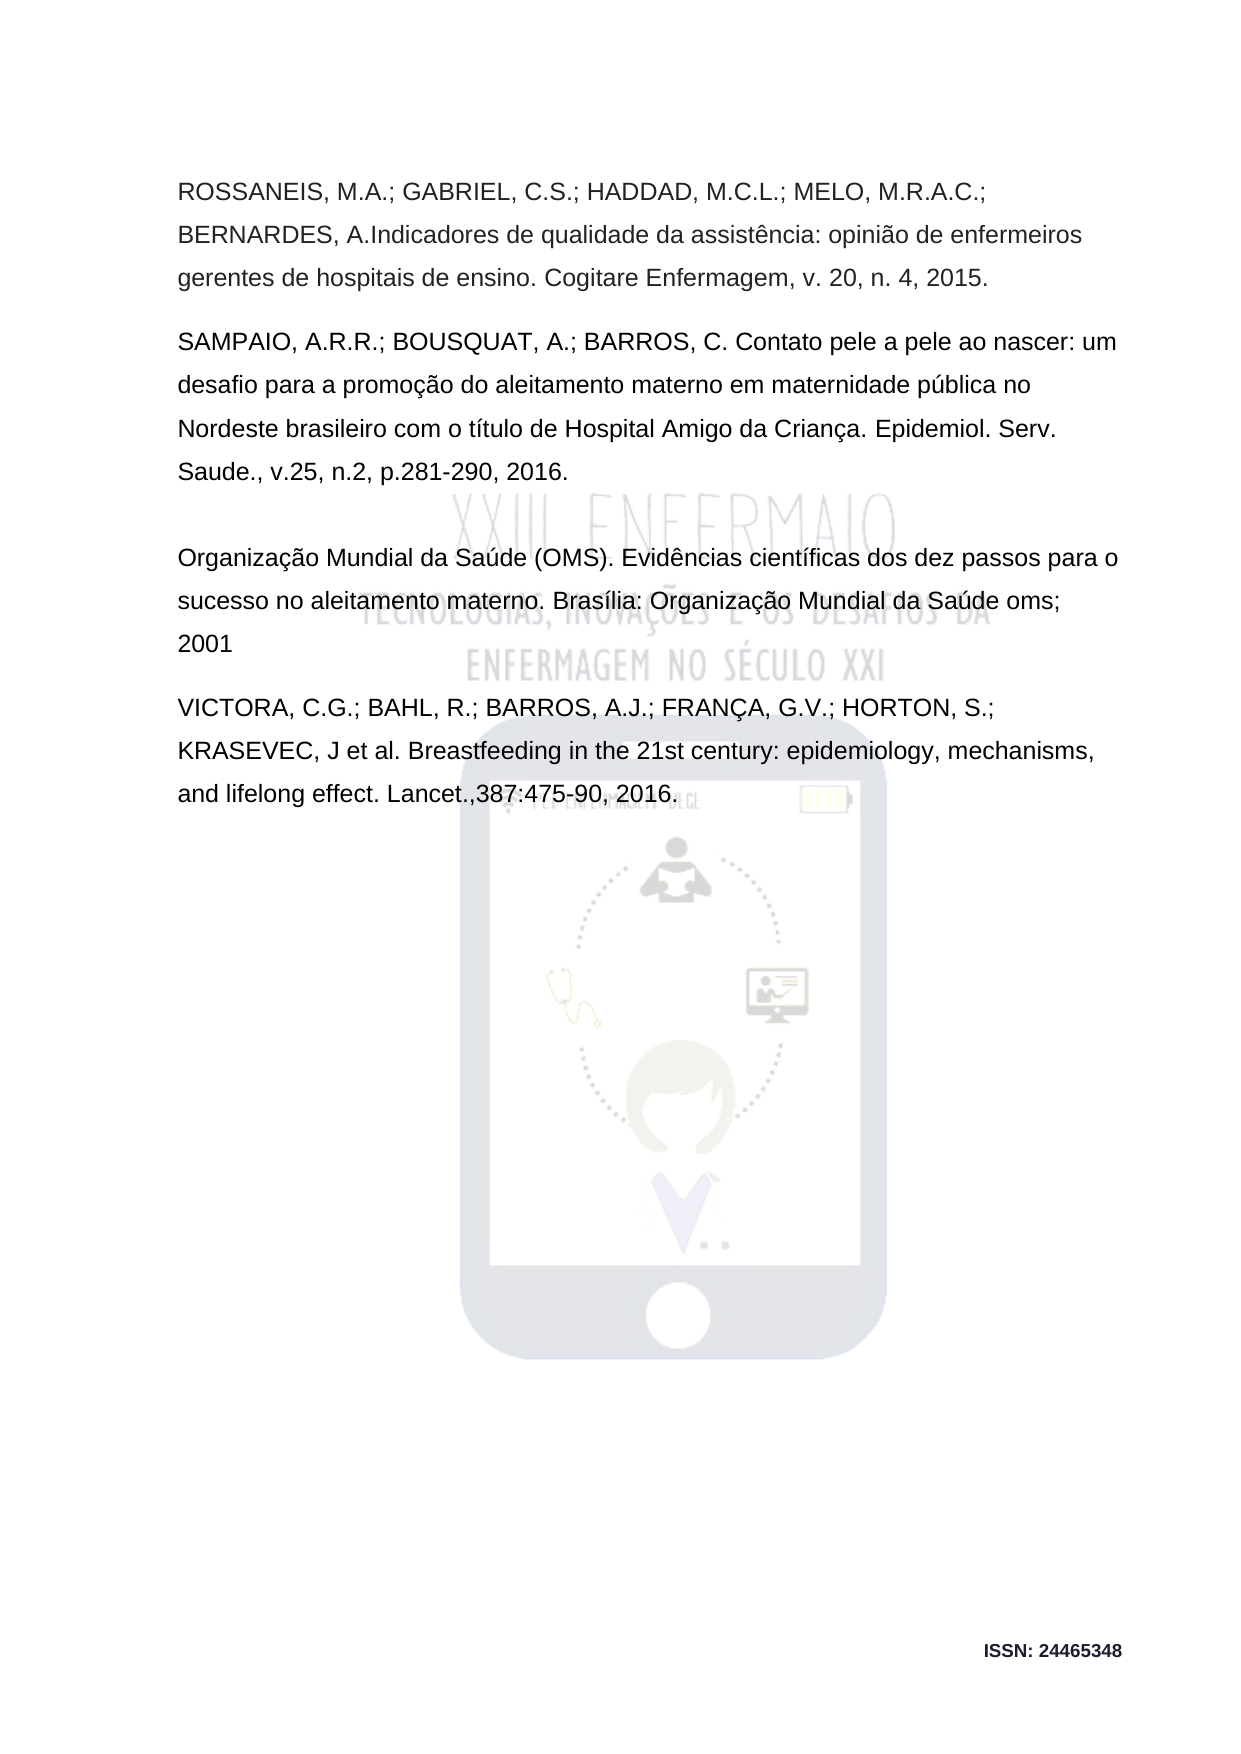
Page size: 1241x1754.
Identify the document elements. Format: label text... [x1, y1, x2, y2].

text VICTORA, C.G.; BAHL, R.; BARROS, A.J.; FRANÇA, G.V.; HORTON, S.; KRASEVEC, J et al. Breastfeeding in the 21st century: epidemiology, mechanisms, and lifelong effect. Lancet.,387:475-90, 2016. [177, 693, 1122, 808]
text SAMPAIO, A.R.R.; BOUSQUAT, A.; BARROS, C. Contato pele a pele ao nascer: um desafio para a promoção do aleitamento materno em maternidade pública no Nordeste brasileiro com o título de Hospital Amigo da Criança. Epidemiol. Serv. Saude., v.25, n.2, p.281-290, 2016. [177, 327, 1122, 486]
text ROSSANEIS, M.A.; GABRIEL, C.S.; HADDAD, M.C.L.; MELO, M.R.A.C.; BERNARDES, A.Indicadores de qualidade da assistência: opinião de enfermeiros gerentes de hospitais de ensino. Cogitare Enfermagem, v. 20, n. 4, 2015. [177, 177, 1122, 292]
text Organização Mundial da Saúde (OMS). Evidências científicas dos dez passos para o sucesso no aleitamento materno. Brasília: Organização Mundial da Saúde oms; 2001 [177, 543, 1122, 658]
